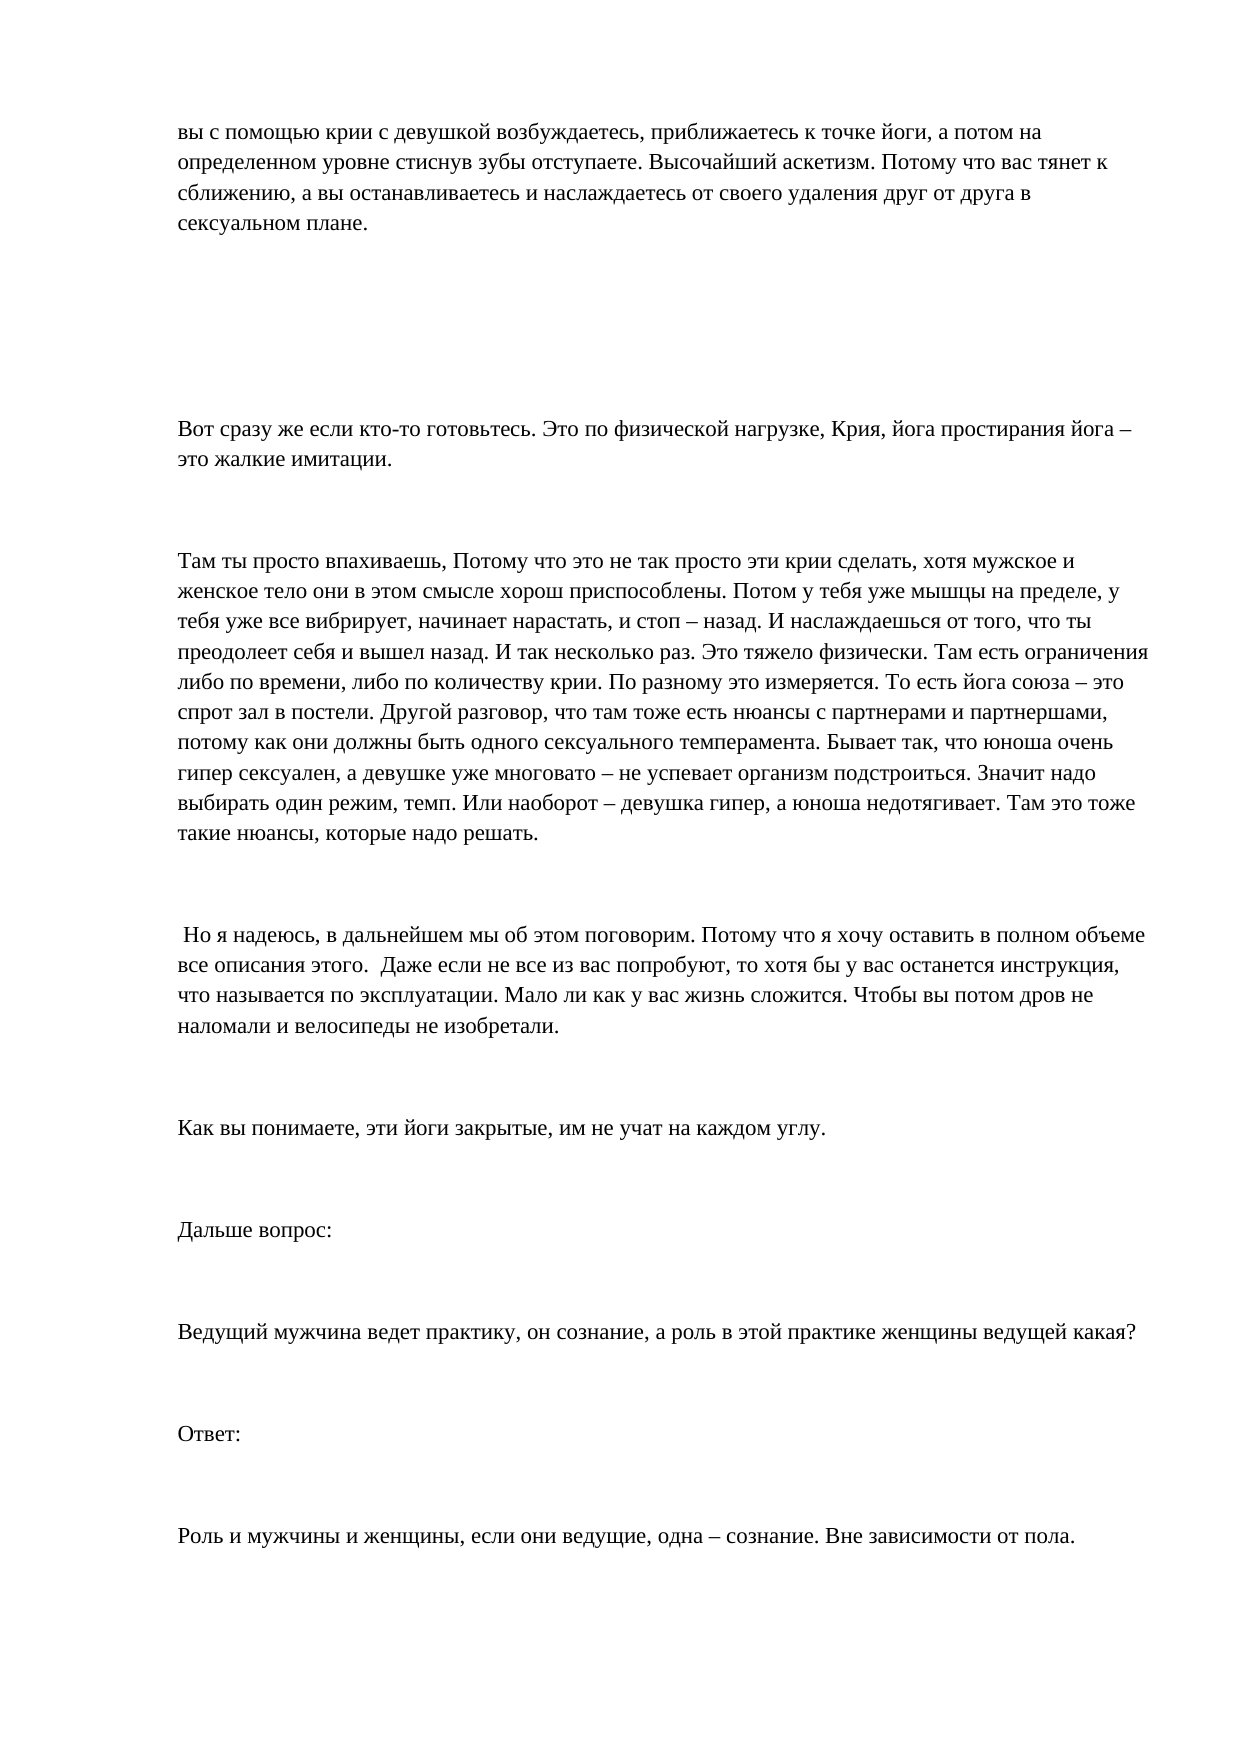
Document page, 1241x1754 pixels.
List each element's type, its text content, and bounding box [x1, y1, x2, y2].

text Ответ: [177, 1420, 1152, 1446]
text Роль и мужчины и женщины, если они ведущие, одна – сознание. Вне зависимости от пола. [177, 1522, 1152, 1548]
text Там ты просто впахиваешь, Потому что это не так просто эти крии сделать, хотя мужское и женское тело они в этом смысле хорош приспособлены. Потом у тебя уже мышцы на пределе, у тебя уже все вибрирует, начинает нарастать, и стоп – назад. И наслаждаешься от того, что ты преодолеет себя и вышел назад. И так несколько раз. Это тяжело физически. Там есть ограничения либо по времени, либо по количеству крии. По разному это измеряется. То есть йога союза – это спрот зал в постели. Другой разговор, что там тоже есть нюансы с партнерами и партнершами, потому как они должны быть одного сексуального темперамента. Бывает так, что юноша очень гипер сексуален, а девушке уже многовато – не успевает организм подстроиться. Значит надо выбирать один режим, темп. Или наоборот – девушка гипер, а юноша недотягивает. Там это тоже такие нюансы, которые надо решать. [177, 547, 1152, 845]
text Но я надеюсь, в дальнейшем мы об этом поговорим. Потому что я хочу оставить в полном объеме все описания этого. Даже если не все из вас попробуют, то хотя бы у вас останется инструкция, что называется по эксплуатации. Мало ли как у вас жизнь сложится. Чтобы вы потом дров не наломали и велосипеды не изобретали. [177, 921, 1152, 1038]
text Дальше вопрос: [177, 1216, 1152, 1242]
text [177, 118, 1152, 235]
text Как вы понимаете, эти йоги закрытые, им не учат на каждом углу. [177, 1114, 1152, 1140]
text Ведущий мужчина ведет практику, он сознание, а роль в этой практике женщины ведущей какая? [177, 1318, 1152, 1344]
text Вот сразу же если кто-то готовьтесь. Это по физической нагрузке, Крия, йога простирания йога – это жалкие имитации. [177, 415, 1152, 471]
